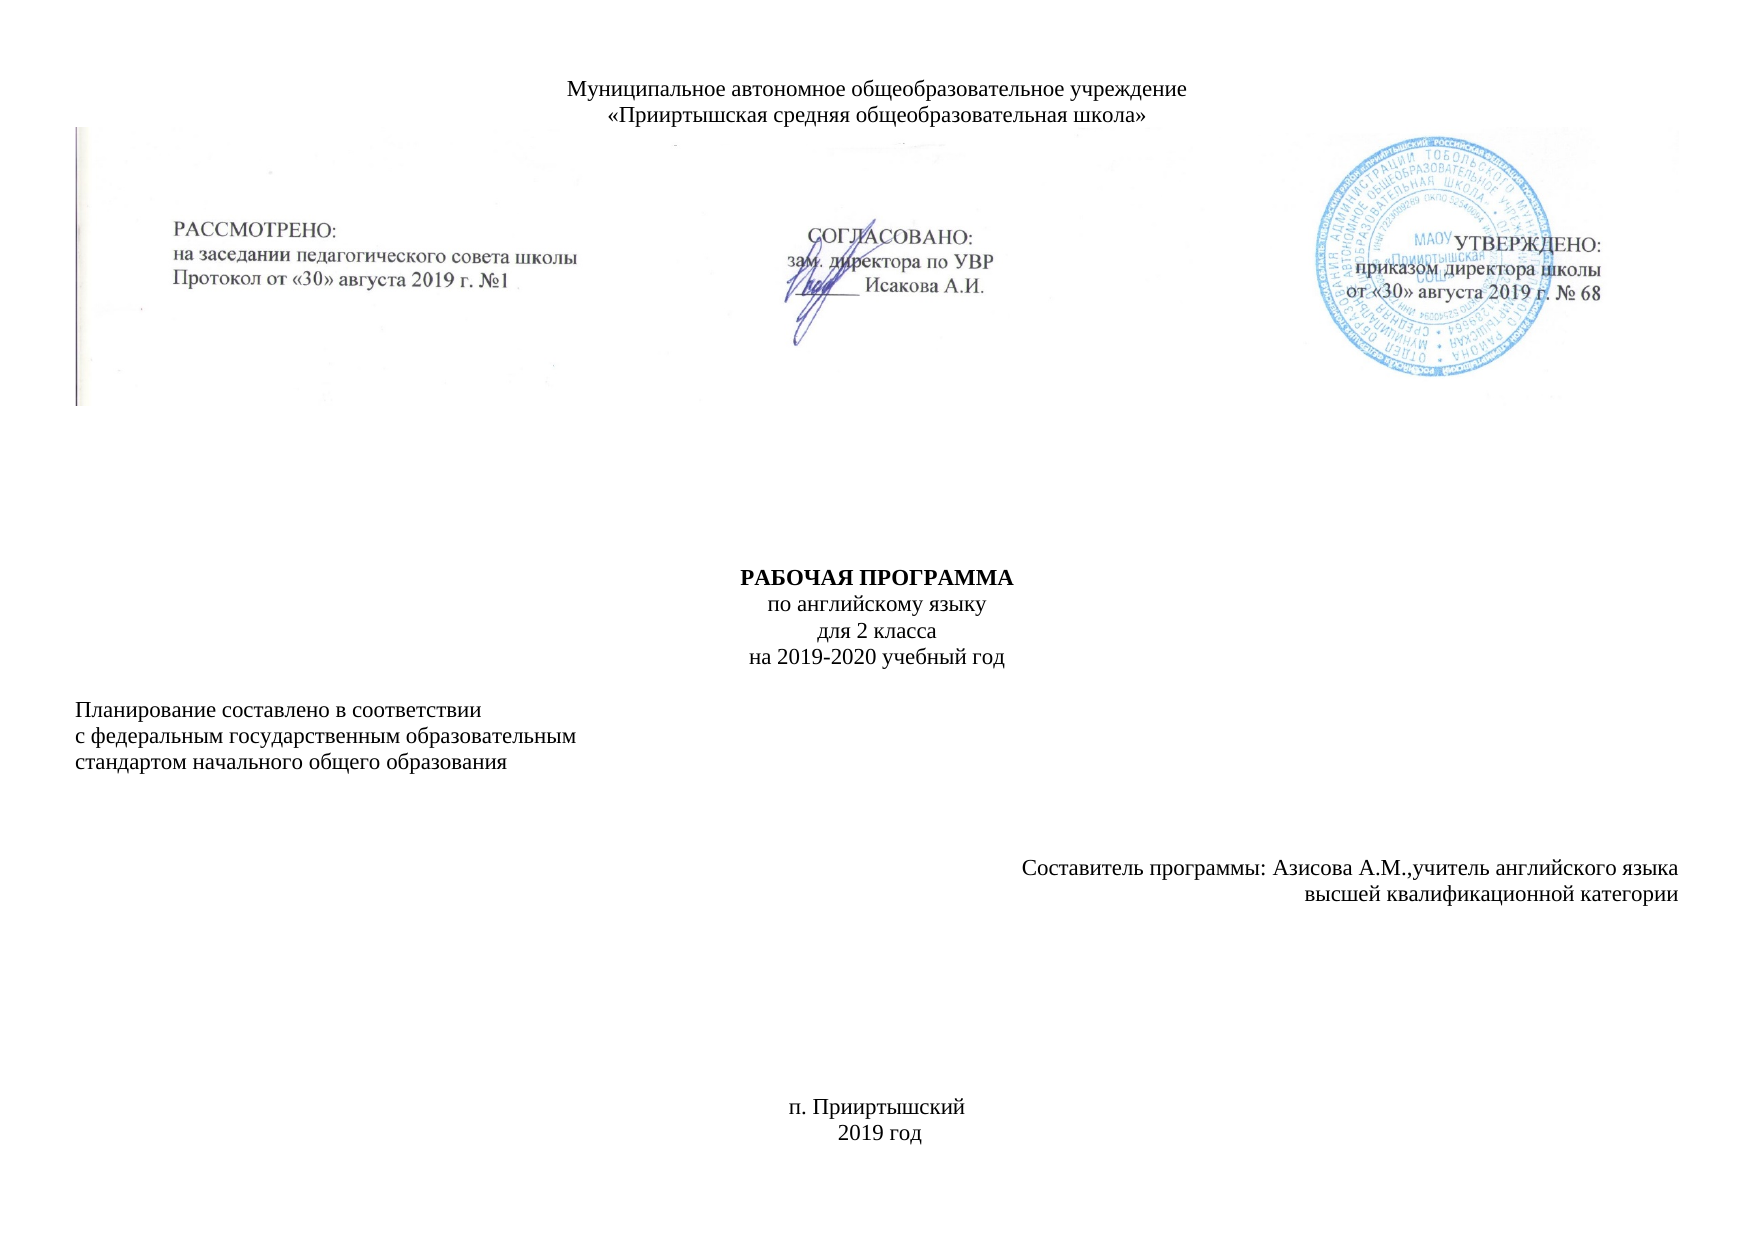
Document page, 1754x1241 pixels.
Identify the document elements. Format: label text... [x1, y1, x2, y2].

text «Прииртышская средняя общеобразовательная школа» [75, 101, 1679, 127]
picture [75, 127, 1679, 406]
text стандартом начального общего образования [75, 748, 1679, 775]
text 2019 год [75, 1119, 1679, 1146]
text для 2 класса [75, 617, 1679, 643]
text РАБОЧАЯ ПРОГРАММА [75, 564, 1679, 590]
text Составитель программы: Азисова А.М.,учитель английского языка [75, 854, 1679, 880]
text с федеральным государственным образовательным [75, 722, 1679, 748]
text п. Прииртышский [75, 1093, 1679, 1119]
text Планирование составлено в соответствии [75, 696, 1679, 722]
text Муниципальное автономное общеобразовательное учреждение [75, 75, 1679, 101]
text высшей квалификационной категории [75, 880, 1679, 907]
text по английскому языку [75, 590, 1679, 617]
text на 2019-2020 учебный год [75, 643, 1679, 669]
